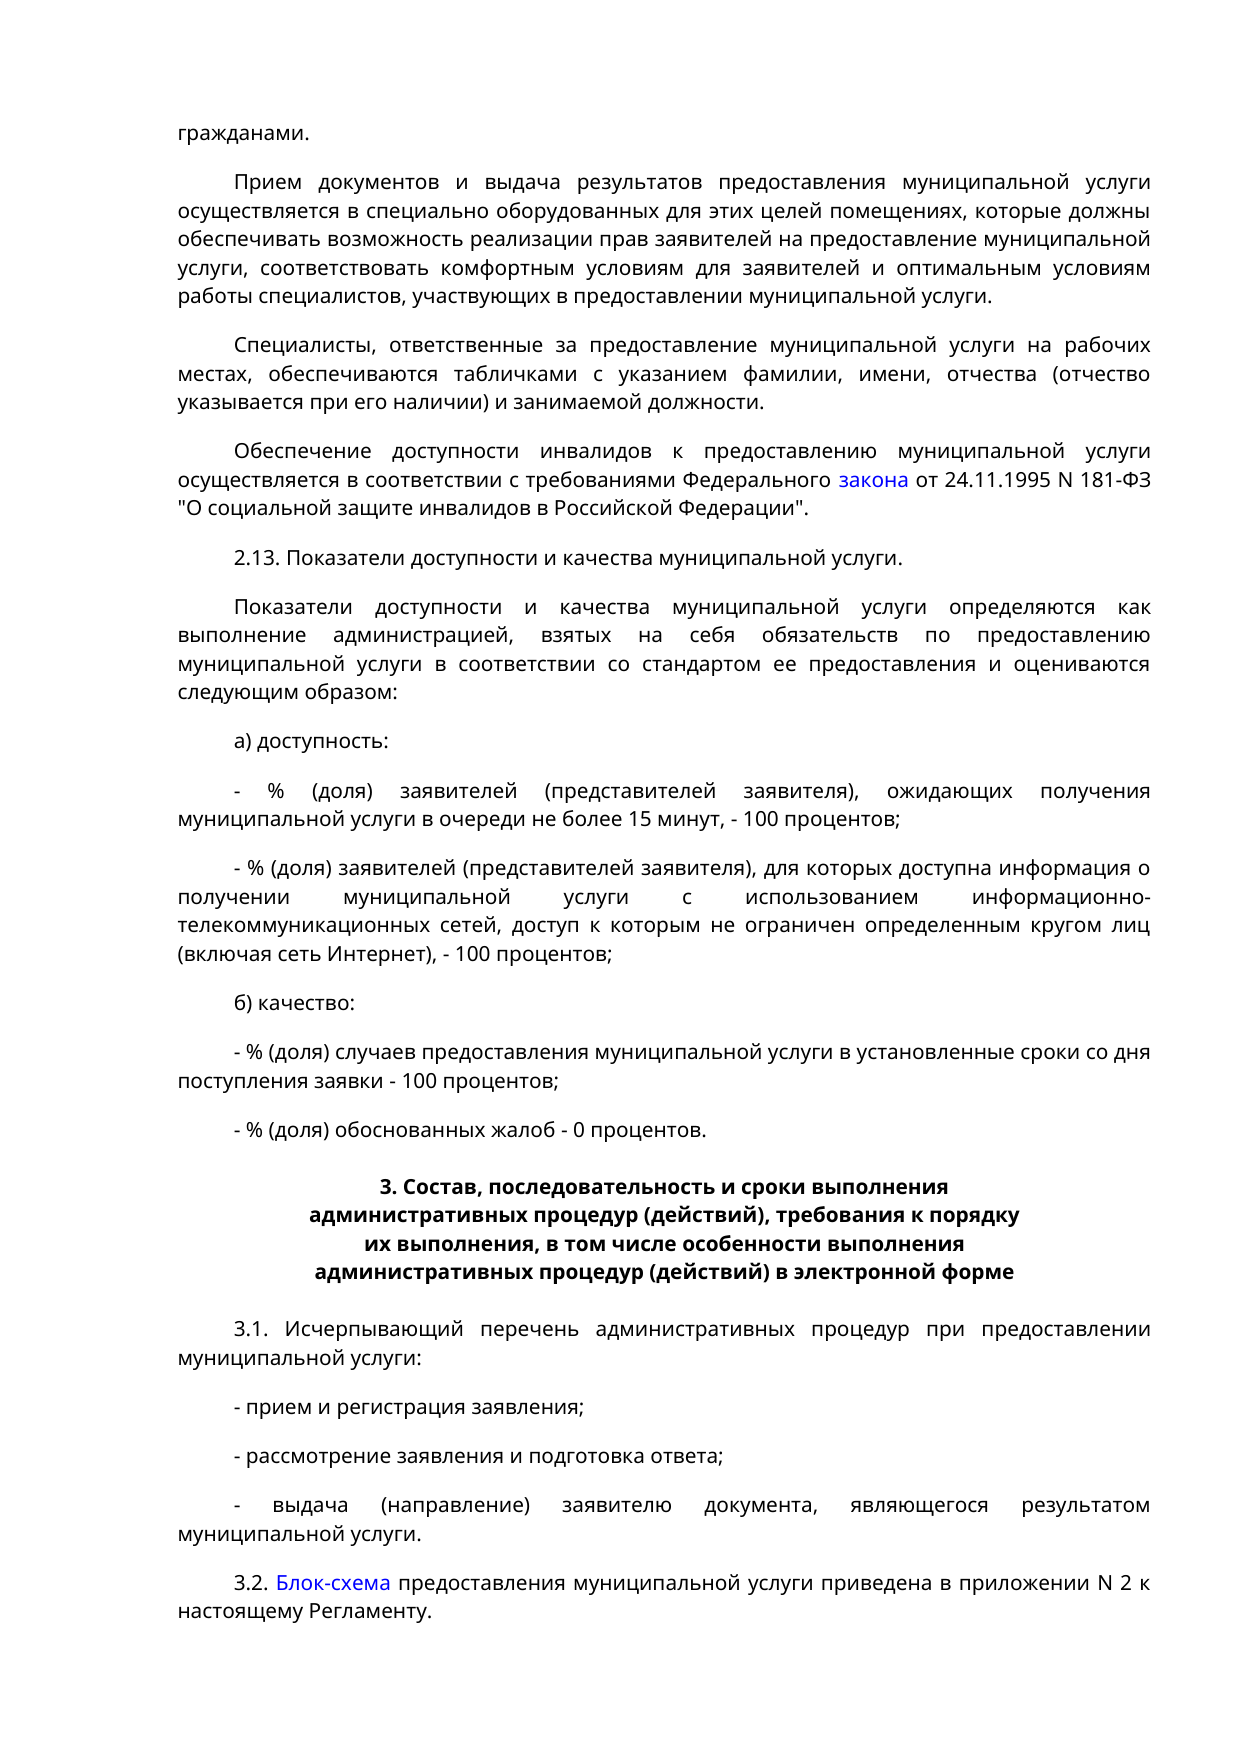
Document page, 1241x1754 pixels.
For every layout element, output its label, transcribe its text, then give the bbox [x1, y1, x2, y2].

text - % (доля) обоснованных жалоб - 0 процентов. [177, 1115, 1152, 1143]
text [177, 118, 1152, 147]
text 2.13. Показатели доступности и качества муниципальной услуги. [177, 543, 1152, 571]
title административных процедур (действий) в электронной форме [177, 1257, 1152, 1286]
text - % (доля) заявителей (представителей заявителя), ожидающих получения муниципальной услуги в очереди не более 15 минут, - 100 процентов; [177, 776, 1152, 833]
text 3.1. Исчерпывающий перечень административных процедур при предоставлении муниципальной услуги: [177, 1314, 1152, 1371]
text Обеспечение доступности инвалидов к предоставлению муниципальной услуги осуществляется в соответствии с требованиями Федерального закона от 24.11.1995 N 181-ФЗ "О социальной защите инвалидов в Российской Федерации". [177, 437, 1152, 522]
text Прием документов и выдача результатов предоставления муниципальной услуги осуществляется в специально оборудованных для этих целей помещениях, которые должны обеспечивать возможность реализации прав заявителей на предоставление муниципальной услуги, соответствовать комфортным условиям для заявителей и оптимальным условиям работы специалистов, участвующих в предоставлении муниципальной услуги. [177, 167, 1152, 309]
text - прием и регистрация заявления; [177, 1392, 1152, 1420]
text - % (доля) заявителей (представителей заявителя), для которых доступна информация о получении муниципальной услуги с использованием информационно-телекоммуникационных сетей, доступ к которым не ограничен определенным кругом лиц (включая сеть Интернет), - 100 процентов; [177, 853, 1152, 967]
text 3.2. Блок-схема предоставления муниципальной услуги приведена в приложении N 2 к настоящему Регламенту. [177, 1568, 1152, 1625]
text б) качество: [177, 988, 1152, 1017]
text Специалисты, ответственные за предоставление муниципальной услуги на рабочих местах, обеспечиваются табличками с указанием фамилии, имени, отчества (отчество указывается при его наличии) и занимаемой должности. [177, 330, 1152, 416]
text - рассмотрение заявления и подготовка ответа; [177, 1441, 1152, 1469]
text - выдача (направление) заявителю документа, являющегося результатом муниципальной услуги. [177, 1490, 1152, 1547]
title административных процедур (действий), требования к порядку [177, 1200, 1152, 1229]
title 3. Состав, последовательность и сроки выполнения [177, 1172, 1152, 1200]
title их выполнения, в том числе особенности выполнения [177, 1229, 1152, 1257]
text - % (доля) случаев предоставления муниципальной услуги в установленные сроки со дня поступления заявки - 100 процентов; [177, 1037, 1152, 1094]
text а) доступность: [177, 727, 1152, 755]
text Показатели доступности и качества муниципальной услуги определяются как выполнение администрацией, взятых на себя обязательств по предоставлению муниципальной услуги в соответствии со стандартом ее предоставления и оцениваются следующим образом: [177, 592, 1152, 706]
